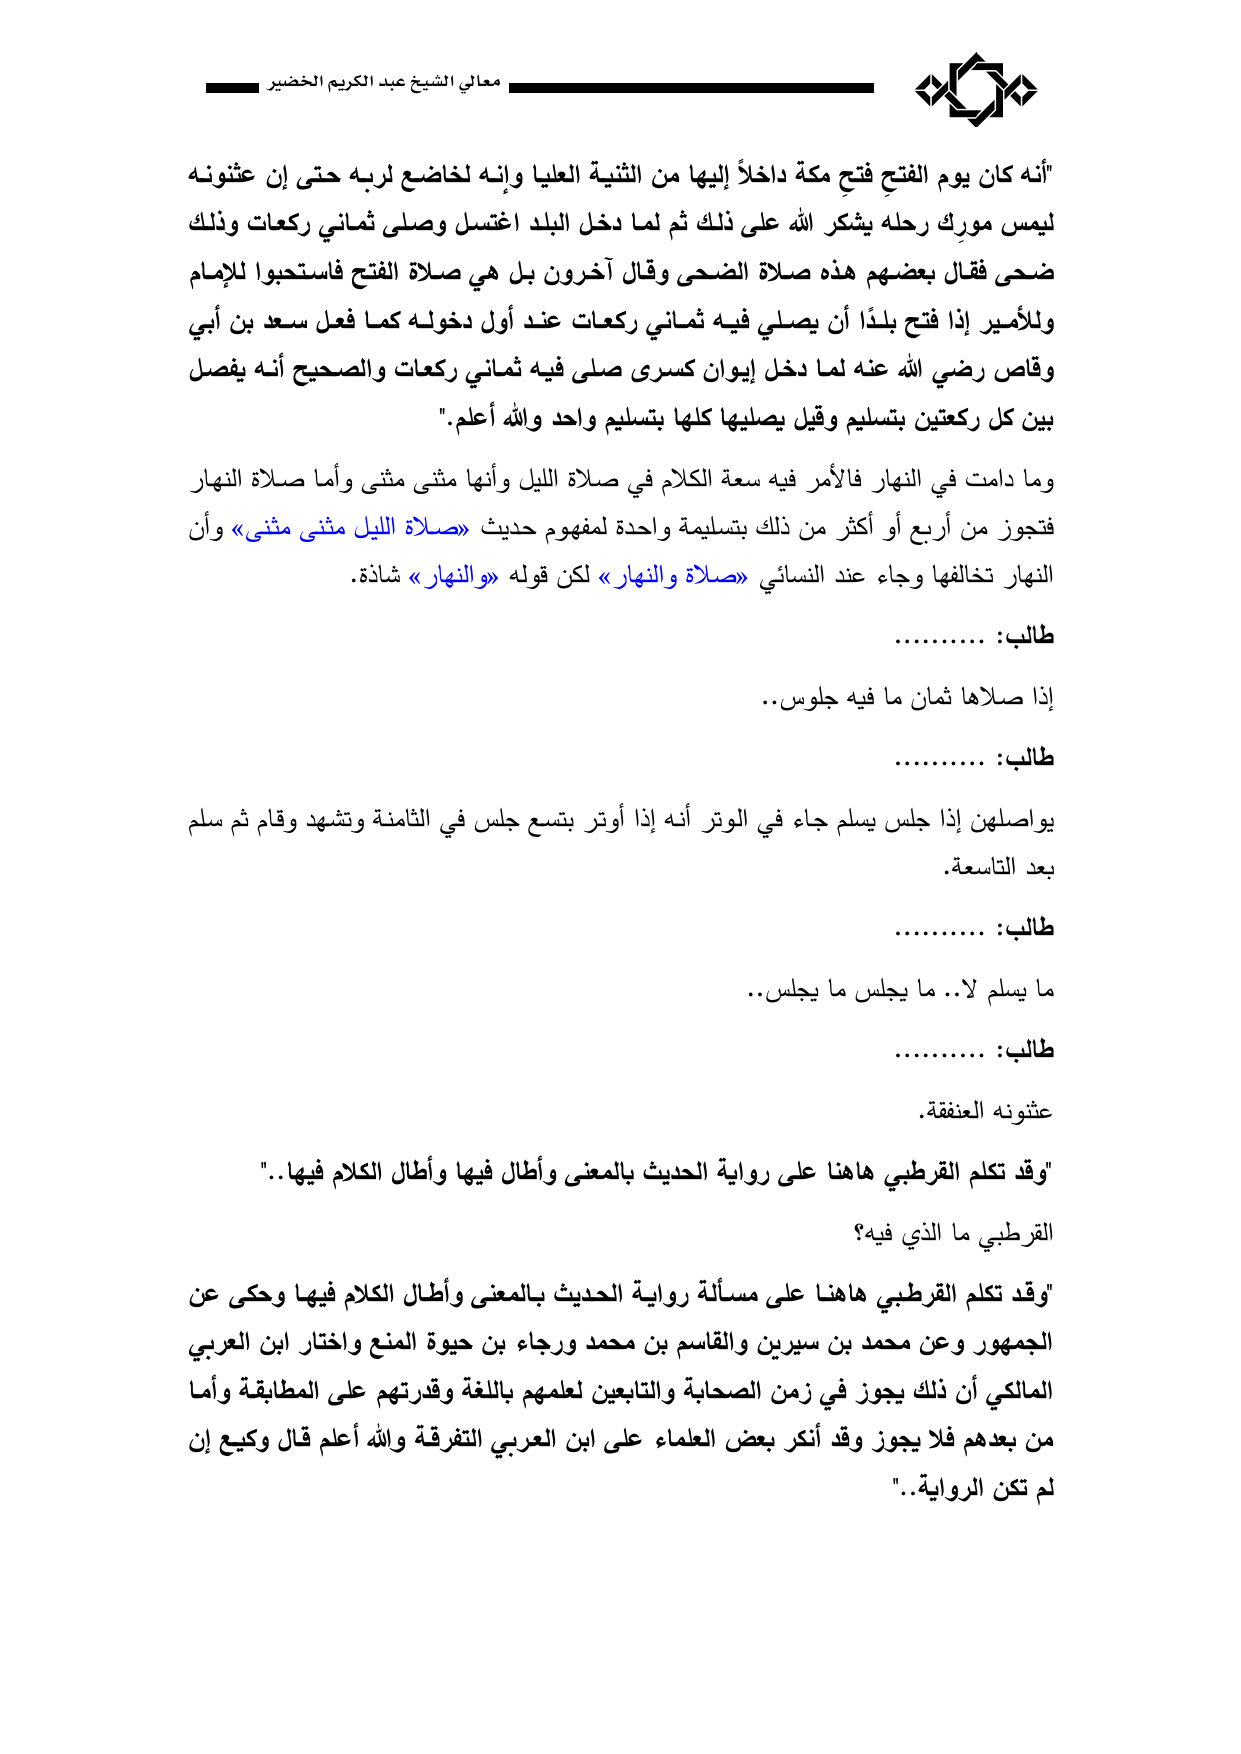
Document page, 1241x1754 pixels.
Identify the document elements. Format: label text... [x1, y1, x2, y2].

text "وقد تكلم القرطبي هاهنا على رواية الحديث بالمعنى وأطال فيها وأطال الكلام فيها.." [187, 1147, 1053, 1196]
text ما يسلم لا.. ما يجلس ما يجلس.. [187, 964, 1053, 1013]
text القرطبي ما الذي فيه؟ [187, 1208, 1053, 1256]
text طالب: .......... [187, 1025, 1053, 1074]
text إذا صلاها ثمان ما فيه جلوس.. [187, 672, 1053, 721]
text عثنونه العنفقة. [187, 1086, 1053, 1134]
text يواصلهن إذا جلس يسلم جاء في الوتر أنه إذا أوتر بتسع جلس في الثامنة وتشهد وقام ثم سلم بعد التاسعة. [187, 794, 1053, 891]
text طالب: .......... [187, 903, 1053, 952]
text "وقد تكلم القرطبي هاهنا على مسألة رواية الحديث بالمعنى وأطال الكلام فيها وحكى عن الجمهور وعن محمد بن سيرين والقاسم بن محمد ورجاء بن حيوة المنع واختار ابن العربي المالكي أن ذلك يجوز في زمن الصحابة والتابعين لعلمهم باللغة وقدرتهم على المطابقة وأما من بعدهم فلا يجوز وقد أنكر بعض العلماء على ابن العربي التفرقة والله أعلم قال وكيع إن لم تكن الرواية.." [187, 1269, 1053, 1512]
text طالب: .......... [187, 611, 1053, 660]
text طالب: .......... [187, 733, 1053, 782]
text وما دامت في النهار فالأمر فيه سعة الكلام في صلاة الليل وأنها مثنى مثنى وأما صلاة النهار فتجوز من أربع أو أكثر من ذلك بتسليمة واحدة لمفهوم حديث «صلاة الليل مثنى مثنى» وأن النهار تخالفها وجاء عند النسائي «صلاة والنهار» لكن قوله «والنهار» شاذة. [187, 454, 1053, 599]
text "أنه كان يوم الفتحِ فتحِ مكة داخلاً إليها من الثنية العليا وإنه لخاضع لربه حتى إن عثنونه ليمس مورِك رحله يشكر الله على ذلك ثم لما دخل البلد اغتسل وصلى ثماني ركعات وذلك ضحى فقال بعضهم هذه صلاة الضحى وقال آخرون بل هي صلاة الفتح فاستحبوا للإمام وللأمير إذا فتح بلدًا أن يصلي فيه ثماني ركعات عند أول دخوله كما فعل سعد بن أبي وقاص رضي الله عنه لما دخل إيوان كسرى صلى فيه ثماني ركعات والصحيح أنه يفصل بين كل ركعتين بتسليم وقيل يصليها كلها بتسليم واحد والله أعلم." [187, 150, 1053, 441]
